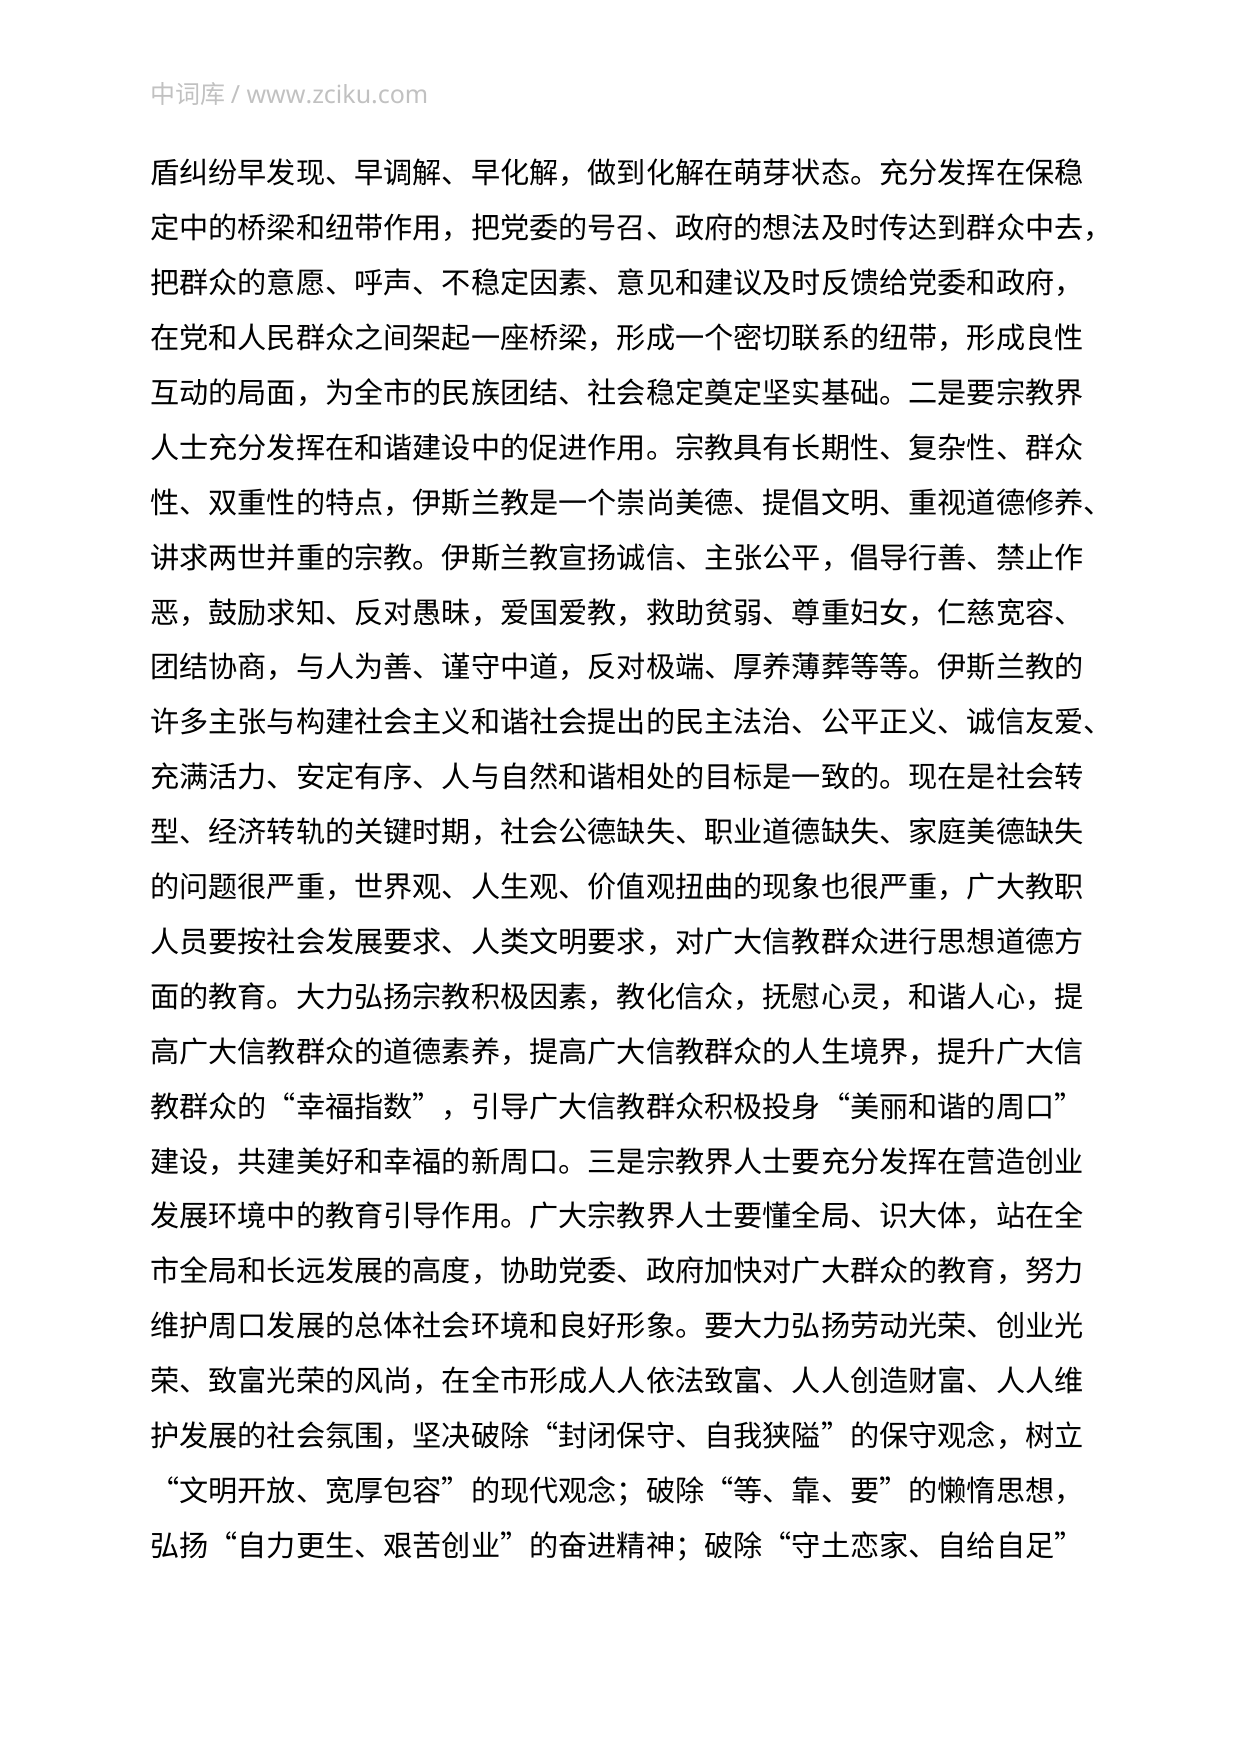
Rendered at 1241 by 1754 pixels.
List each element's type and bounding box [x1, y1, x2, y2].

text [150, 150, 1090, 1565]
